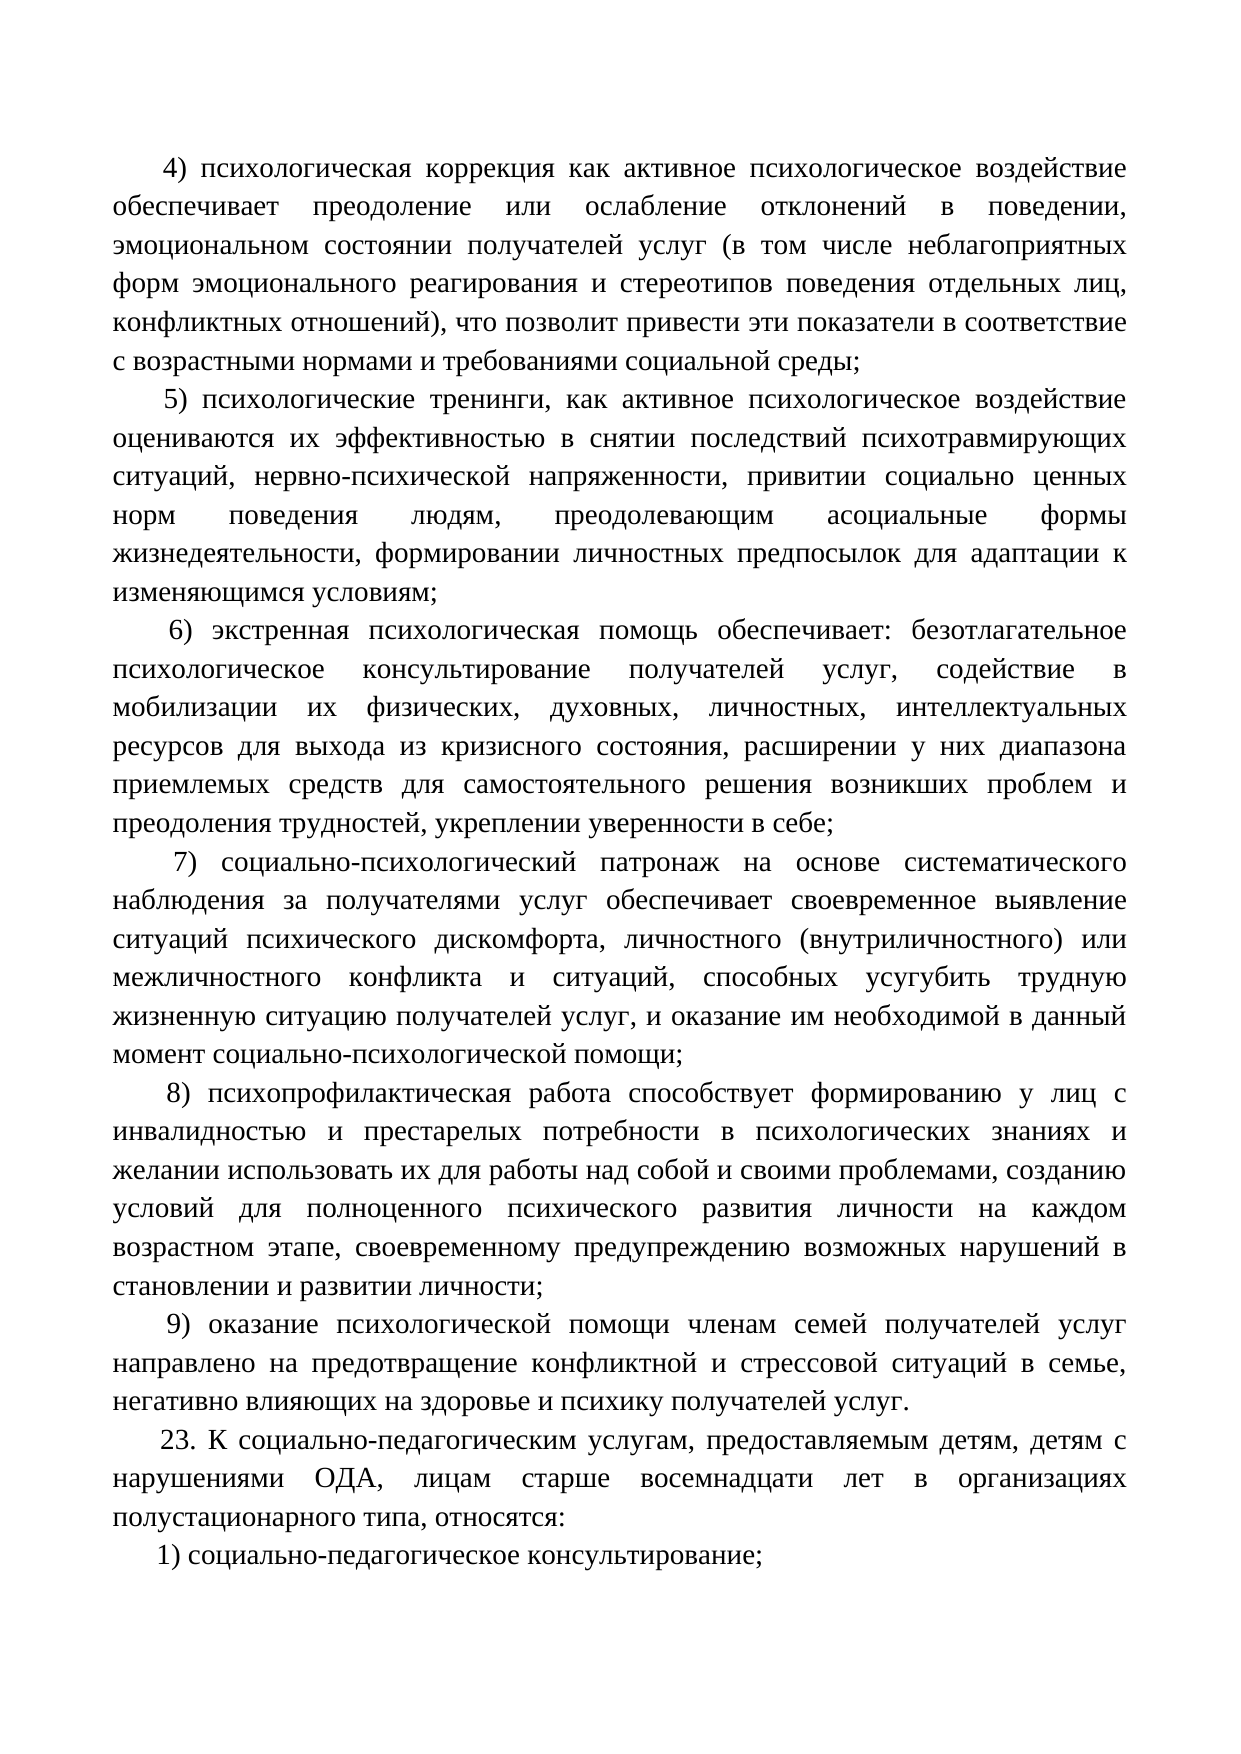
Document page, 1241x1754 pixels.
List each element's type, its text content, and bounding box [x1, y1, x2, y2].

text 7) социально-психологический патронаж на основе систематического наблюдения за получателями услуг обеспечивает своевременное выявление ситуаций психического дискомфорта, личностного (внутриличностного) или межличностного конфликта и ситуаций, способных усугубить трудную жизненную ситуацию получателей услуг, и оказание им необходимой в данный момент социально-психологической помощи; [112, 844, 1128, 1070]
text 1) социально-педагогическое консультирование; [112, 1537, 1128, 1571]
text 4) психологическая коррекция как активное психологическое воздействие обеспечивает преодоление или ослабление отклонений в поведении, эмоциональном состоянии получателей услуг (в том числе неблагоприятных форм эмоционального реагирования и стереотипов поведения отдельных лиц, конфликтных отношений), что позволит привести эти показатели в соответствие с возрастными нормами и требованиями социальной среды; [112, 150, 1128, 376]
text 9) оказание психологической помощи членам семей получателей услуг направлено на предотвращение конфликтной и стрессовой ситуаций в семье, негативно влияющих на здоровье и психику получателей услуг. [112, 1306, 1128, 1417]
text 5) психологические тренинги, как активное психологическое воздействие оцениваются их эффективностью в снятии последствий психотравмирующих ситуаций, нервно-психической напряженности, привитии социально ценных норм поведения людям, преодолевающим асоциальные формы жизнедеятельности, формировании личностных предпосылок для адаптации к изменяющимся условиям; [112, 381, 1128, 607]
text 8) психопрофилактическая работа способствует формированию у лиц с инвалидностью и престарелых потребности в психологических знаниях и желании использовать их для работы над собой и своими проблемами, созданию условий для полноценного психического развития личности на каждом возрастном этапе, своевременному предупреждению возможных нарушений в становлении и развитии личности; [112, 1075, 1128, 1301]
text 6) экстренная психологическая помощь обеспечивает: безотлагательное психологическое консультирование получателей услуг, содействие в мобилизации их физических, духовных, личностных, интеллектуальных ресурсов для выхода из кризисного состояния, расширении у них диапазона приемлемых средств для самостоятельного решения возникших проблем и преодоления трудностей, укреплении уверенности в себе; [112, 612, 1128, 839]
text 23. К социально-педагогическим услугам, предоставляемым детям, детям с нарушениями ОДА, лицам старше восемнадцати лет в организациях полустационарного типа, относятся: [112, 1422, 1128, 1532]
